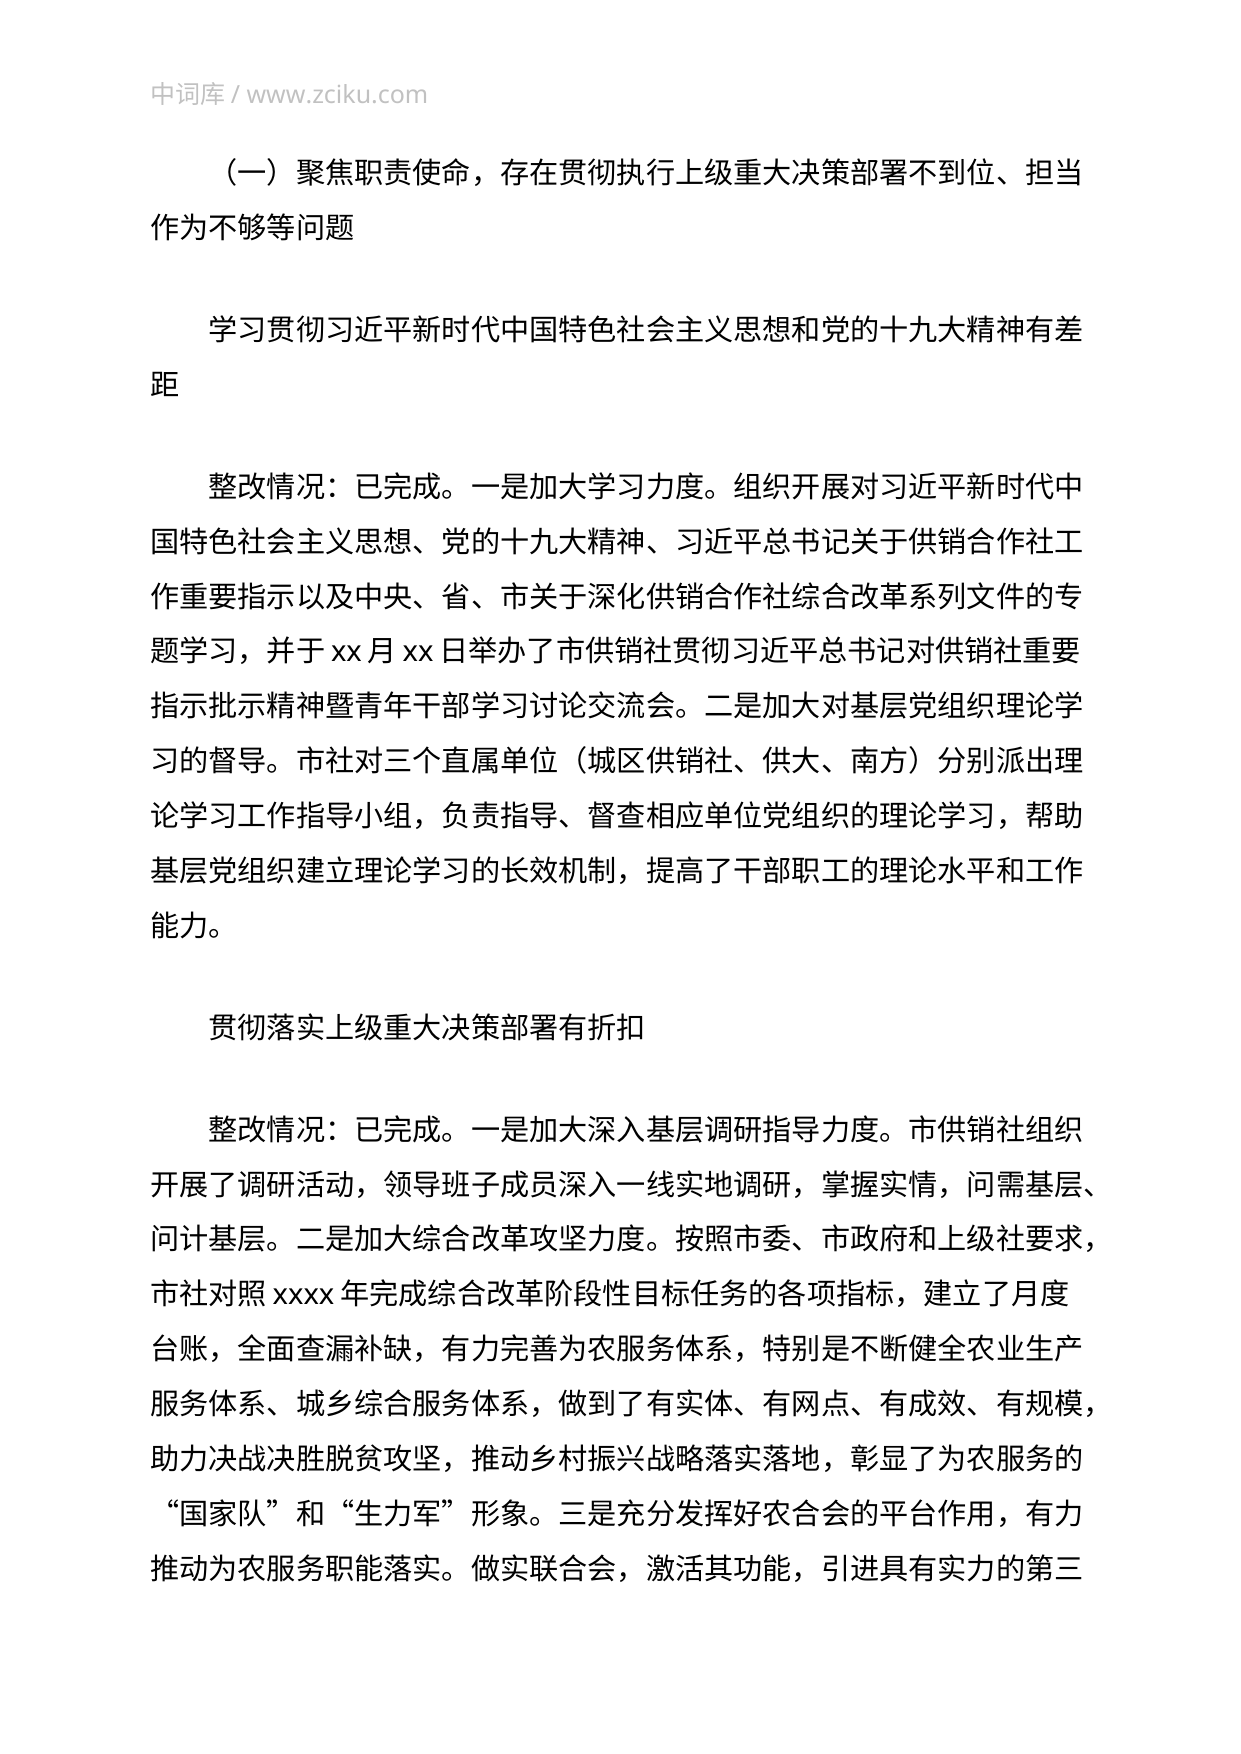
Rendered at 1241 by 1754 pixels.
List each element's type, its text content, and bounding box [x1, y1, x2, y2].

text 贯彻落实上级重大决策部署有折扣 [150, 1004, 1090, 1047]
text （一）聚焦职责使命，存在贯彻执行上级重大决策部署不到位、担当作为不够等问题 [150, 150, 1090, 247]
text 整改情况：已完成。一是加大学习力度。组织开展对习近平新时代中国特色社会主义思想、党的十九大精神、习近平总书记关于供销合作社工作重要指示以及中央、省、市关于深化供销合作社综合改革系列文件的专题学习，并于xx月xx日举办了市供销社贯彻习近平总书记对供销社重要指示批示精神暨青年干部学习讨论交流会。二是加大对基层党组织理论学习的督导。市社对三个直属单位（城区供销社、供大、南方）分别派出理论学习工作指导小组，负责指导、督查相应单位党组织的理论学习，帮助基层党组织建立理论学习的长效机制，提高了干部职工的理论水平和工作能力。 [150, 463, 1090, 945]
text 学习贯彻习近平新时代中国特色社会主义思想和党的十九大精神有差距 [150, 307, 1090, 404]
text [150, 1106, 1090, 1588]
